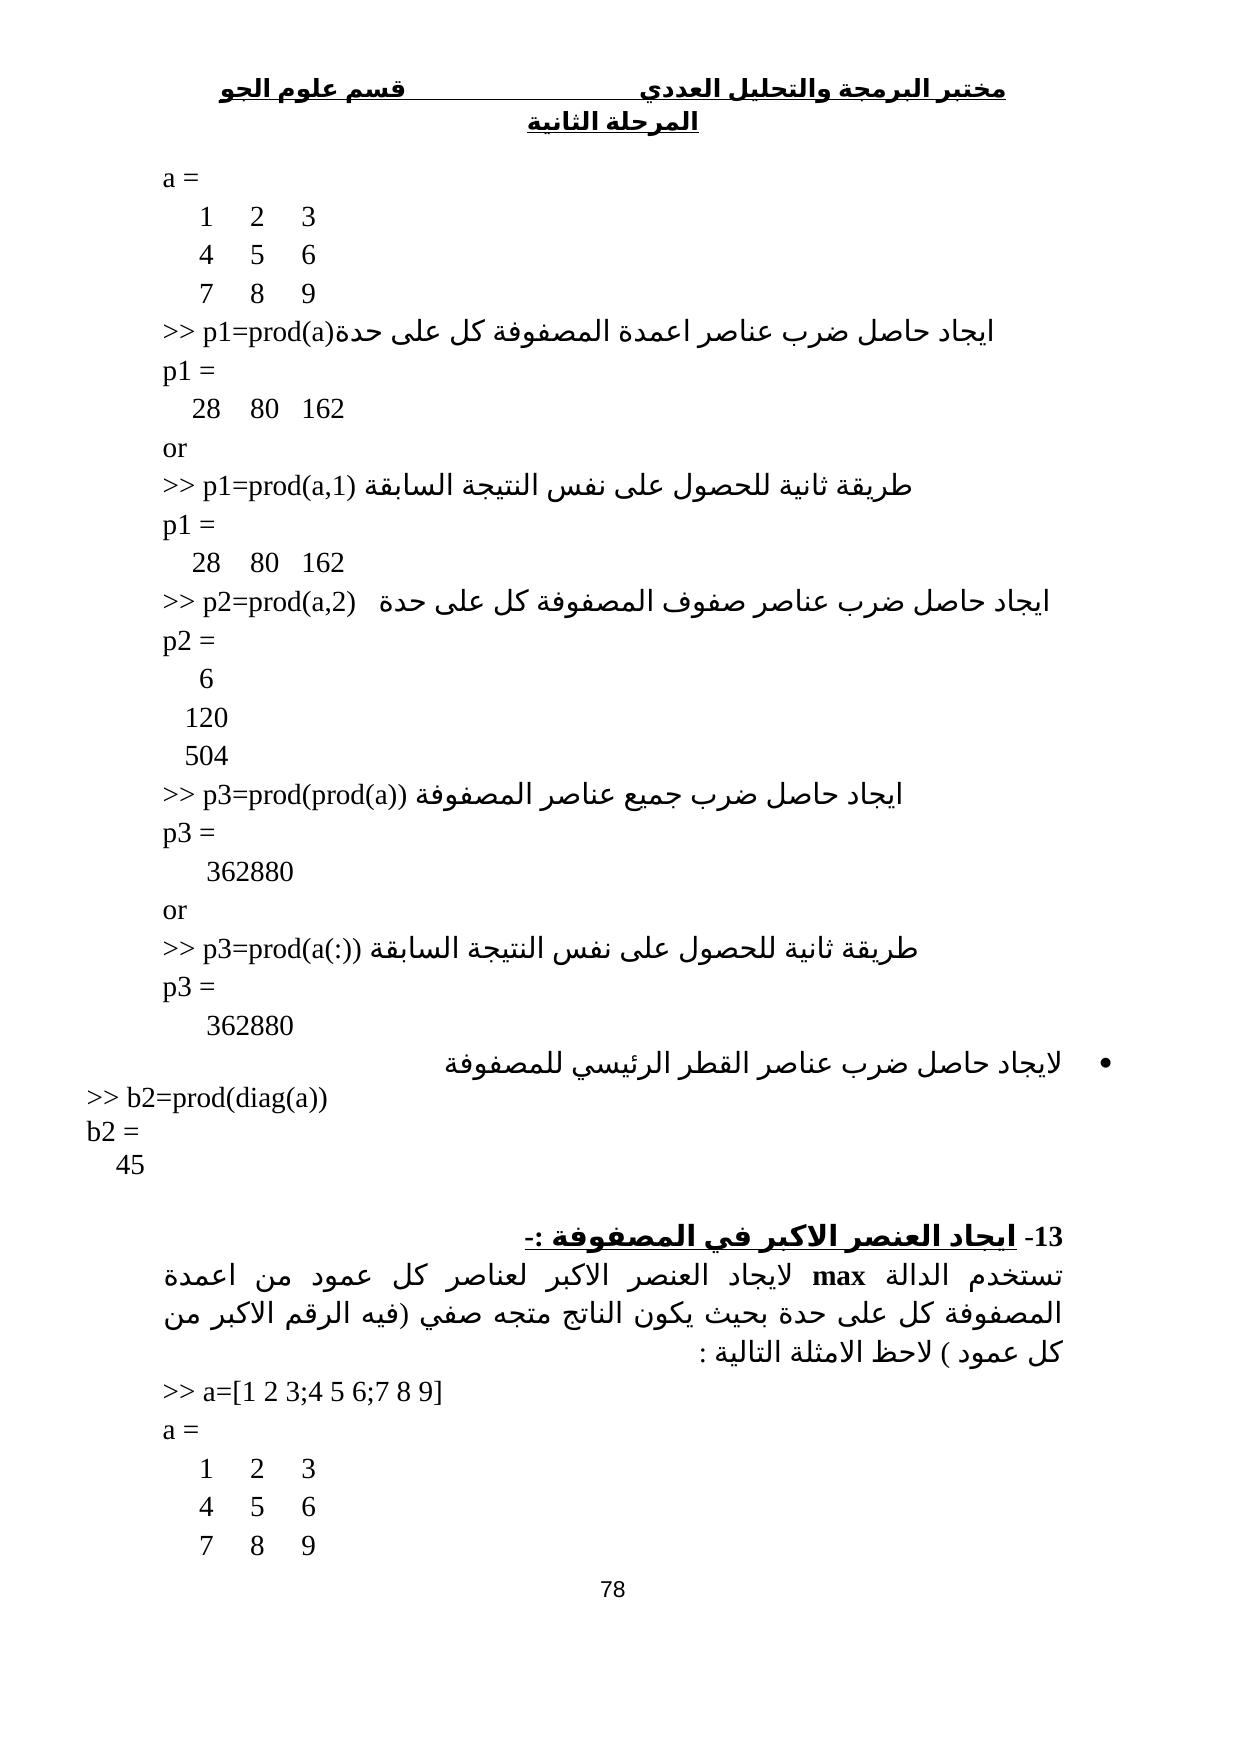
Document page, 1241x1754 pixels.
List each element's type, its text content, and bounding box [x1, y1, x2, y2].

text 28 80 162 [162, 546, 1063, 579]
text 362880 [162, 1008, 1063, 1042]
text a = [162, 1412, 1063, 1446]
text >> p3=prod(a(:)) طريقة ثانية للحصول على نفس النتيجة السابقة [162, 931, 1063, 964]
text 7 8 9 [162, 276, 1063, 309]
text b2 = [86, 1114, 1063, 1147]
text 1 2 3 [162, 199, 1063, 232]
text >> a=[1 2 3;4 5 6;7 8 9] [162, 1374, 1063, 1407]
text 45 [86, 1147, 1063, 1181]
text تستخدم الدالة max لايجاد العنصر الاكبر لعناصر كل عمود من اعمدة المصفوفة كل على حدة بحيث يكون الناتج متجه صفي (فيه الرقم الاكبر من كل عمود ) لاحظ الامثلة التالية : [162, 1258, 1063, 1369]
text >> p1=prod(a,1) طريقة ثانية للحصول على نفس النتيجة السابقة [162, 468, 1063, 502]
text 28 80 162 [162, 391, 1063, 425]
text 120 [162, 700, 1063, 733]
text p3 = [162, 815, 1063, 849]
text or [162, 430, 1063, 463]
text a = [162, 160, 1063, 194]
text p1 = [162, 507, 1063, 541]
text 504 [162, 738, 1063, 772]
text 4 5 6 [162, 1489, 1063, 1523]
text >> p3=prod(prod(a)) ايجاد حاصل ضرب جميع عناصر المصفوفة [162, 777, 1063, 810]
text 6 [162, 661, 1063, 695]
text 13- ايجاد العنصر الاكبر في المصفوفة :- [162, 1219, 1063, 1253]
text 362880 [162, 854, 1063, 887]
text >> p1=prod(a)ايجاد حاصل ضرب عناصر اعمدة المصفوفة كل على حدة [162, 314, 1063, 348]
text p1 = [162, 353, 1063, 386]
text >> b2=prod(diag(a)) [86, 1080, 1063, 1114]
text p3 = [162, 969, 1063, 1003]
text 7 8 9 [162, 1528, 1063, 1561]
text 4 5 6 [162, 237, 1063, 271]
list لايجاد حاصل ضرب عناصر القطر الرئيسي للمصفوفة [162, 1047, 1101, 1080]
text or [162, 892, 1063, 926]
text 1 2 3 [162, 1451, 1063, 1484]
text p2 = [162, 623, 1063, 656]
text >> p2=prod(a,2) ايجاد حاصل ضرب عناصر صفوف المصفوفة كل على حدة [162, 584, 1063, 618]
